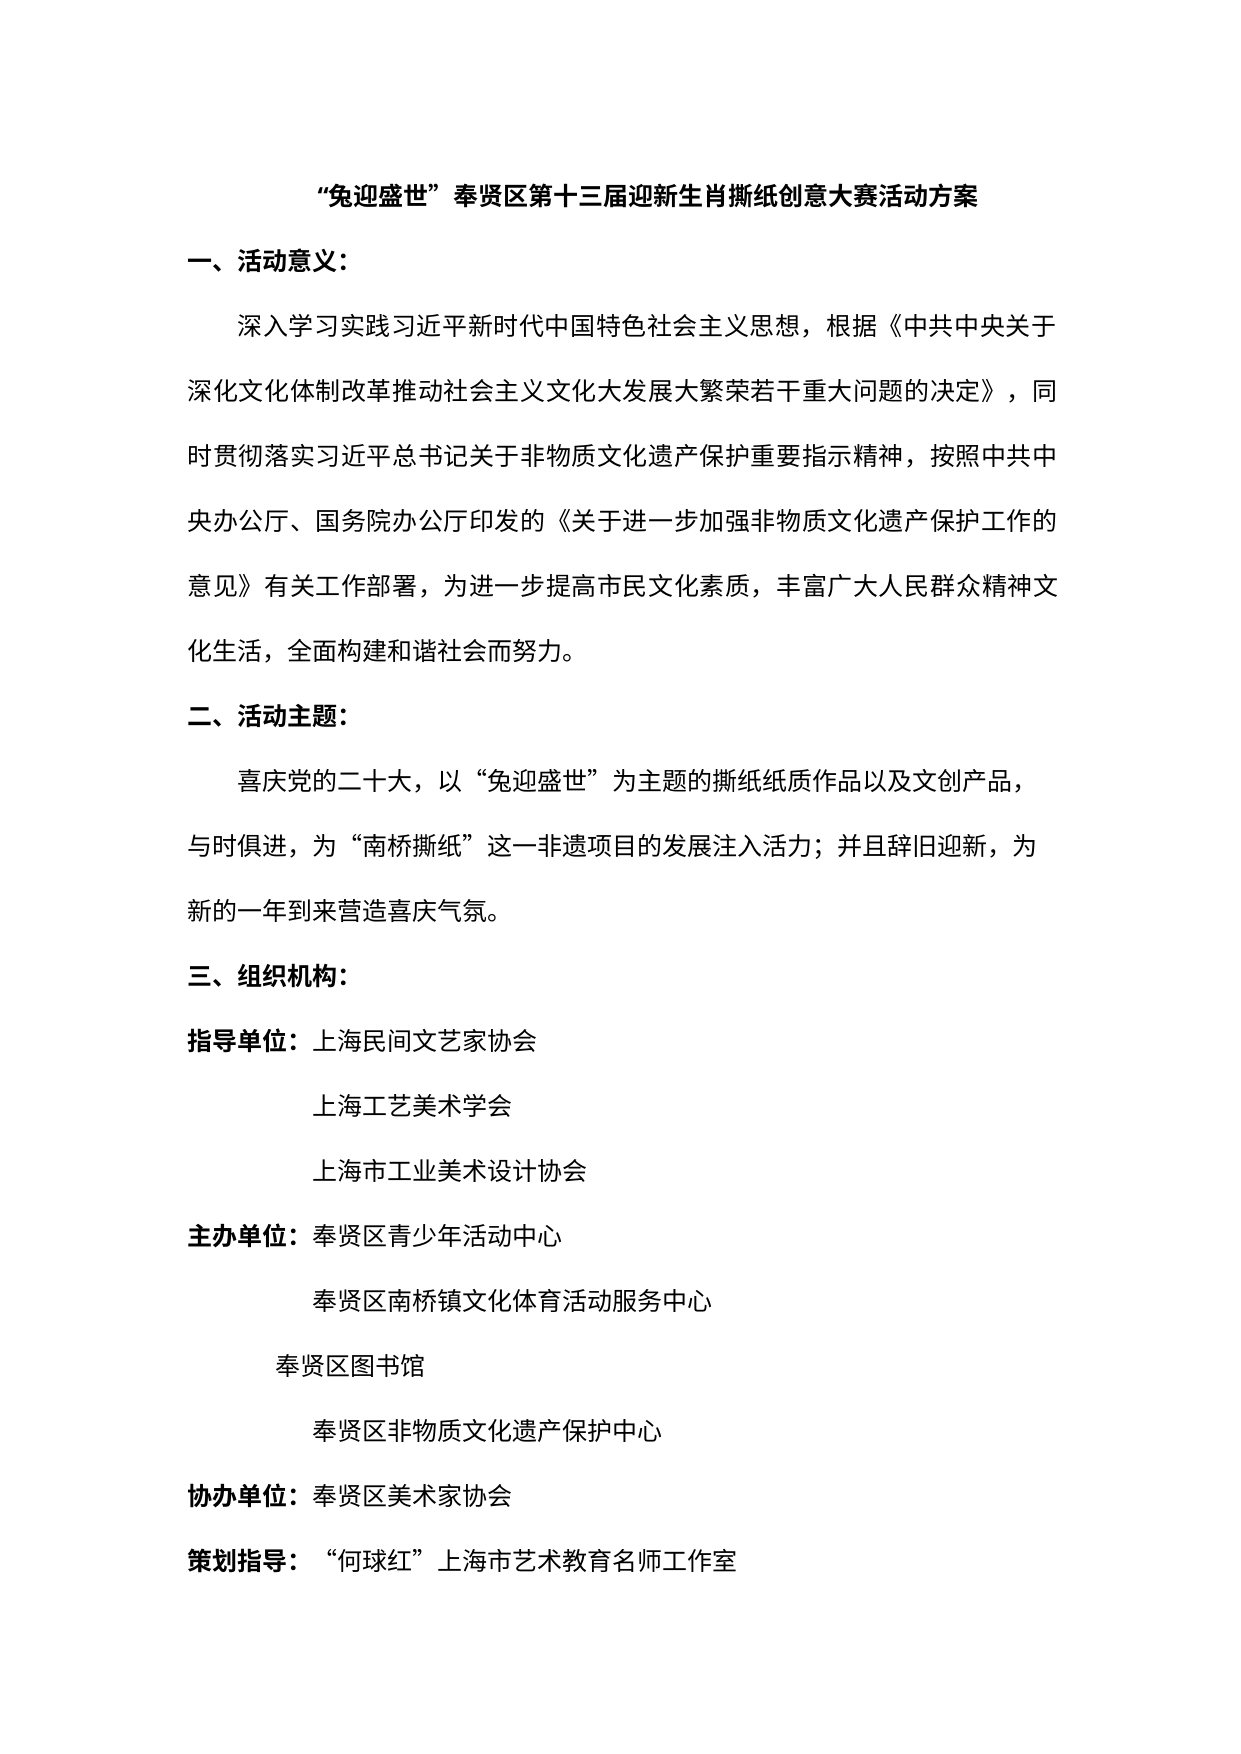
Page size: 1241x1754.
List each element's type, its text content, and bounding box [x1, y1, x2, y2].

text 上海市工业美术设计协会 [187, 1137, 1058, 1202]
text 深入学习实践习近平新时代中国特色社会主义思想，根据《中共中央关于深化文化体制改革推动社会主义文化大发展大繁荣若干重大问题的决定》，同时贯彻落实习近平总书记关于非物质文化遗产保护重要指示精神，按照中共中央办公厅、国务院办公厅印发的《关于进一步加强非物质文化遗产保护工作的意见》有关工作部署，为进一步提高市民文化素质，丰富广大人民群众精神文化生活，全面构建和谐社会而努力。 [187, 292, 1058, 682]
text “兔迎盛世”奉贤区第十三届迎新生肖撕纸创意大赛活动方案 [187, 162, 1058, 227]
text 喜庆党的二十大，以“兔迎盛世”为主题的撕纸纸质作品以及文创产品，与时俱进，为“南桥撕纸”这一非遗项目的发展注入活力；并且辞旧迎新，为新的一年到来营造喜庆气氛。 [187, 747, 1058, 942]
text 策划指导：“何球红”上海市艺术教育名师工作室 [187, 1527, 1058, 1592]
text 协办单位：奉贤区美术家协会 [187, 1462, 1058, 1527]
text 奉贤区南桥镇文化体育活动服务中心 [187, 1267, 1058, 1332]
text 奉贤区图书馆 [187, 1332, 1058, 1397]
text 主办单位：奉贤区青少年活动中心 [187, 1202, 1058, 1267]
text 三、组织机构： [187, 942, 1058, 1007]
text 二、活动主题： [187, 682, 1058, 747]
text 上海工艺美术学会 [187, 1072, 1058, 1137]
text 一、活动意义： [187, 227, 1058, 292]
text 指导单位：上海民间文艺家协会 [187, 1007, 1058, 1072]
text 奉贤区非物质文化遗产保护中心 [187, 1397, 1058, 1462]
